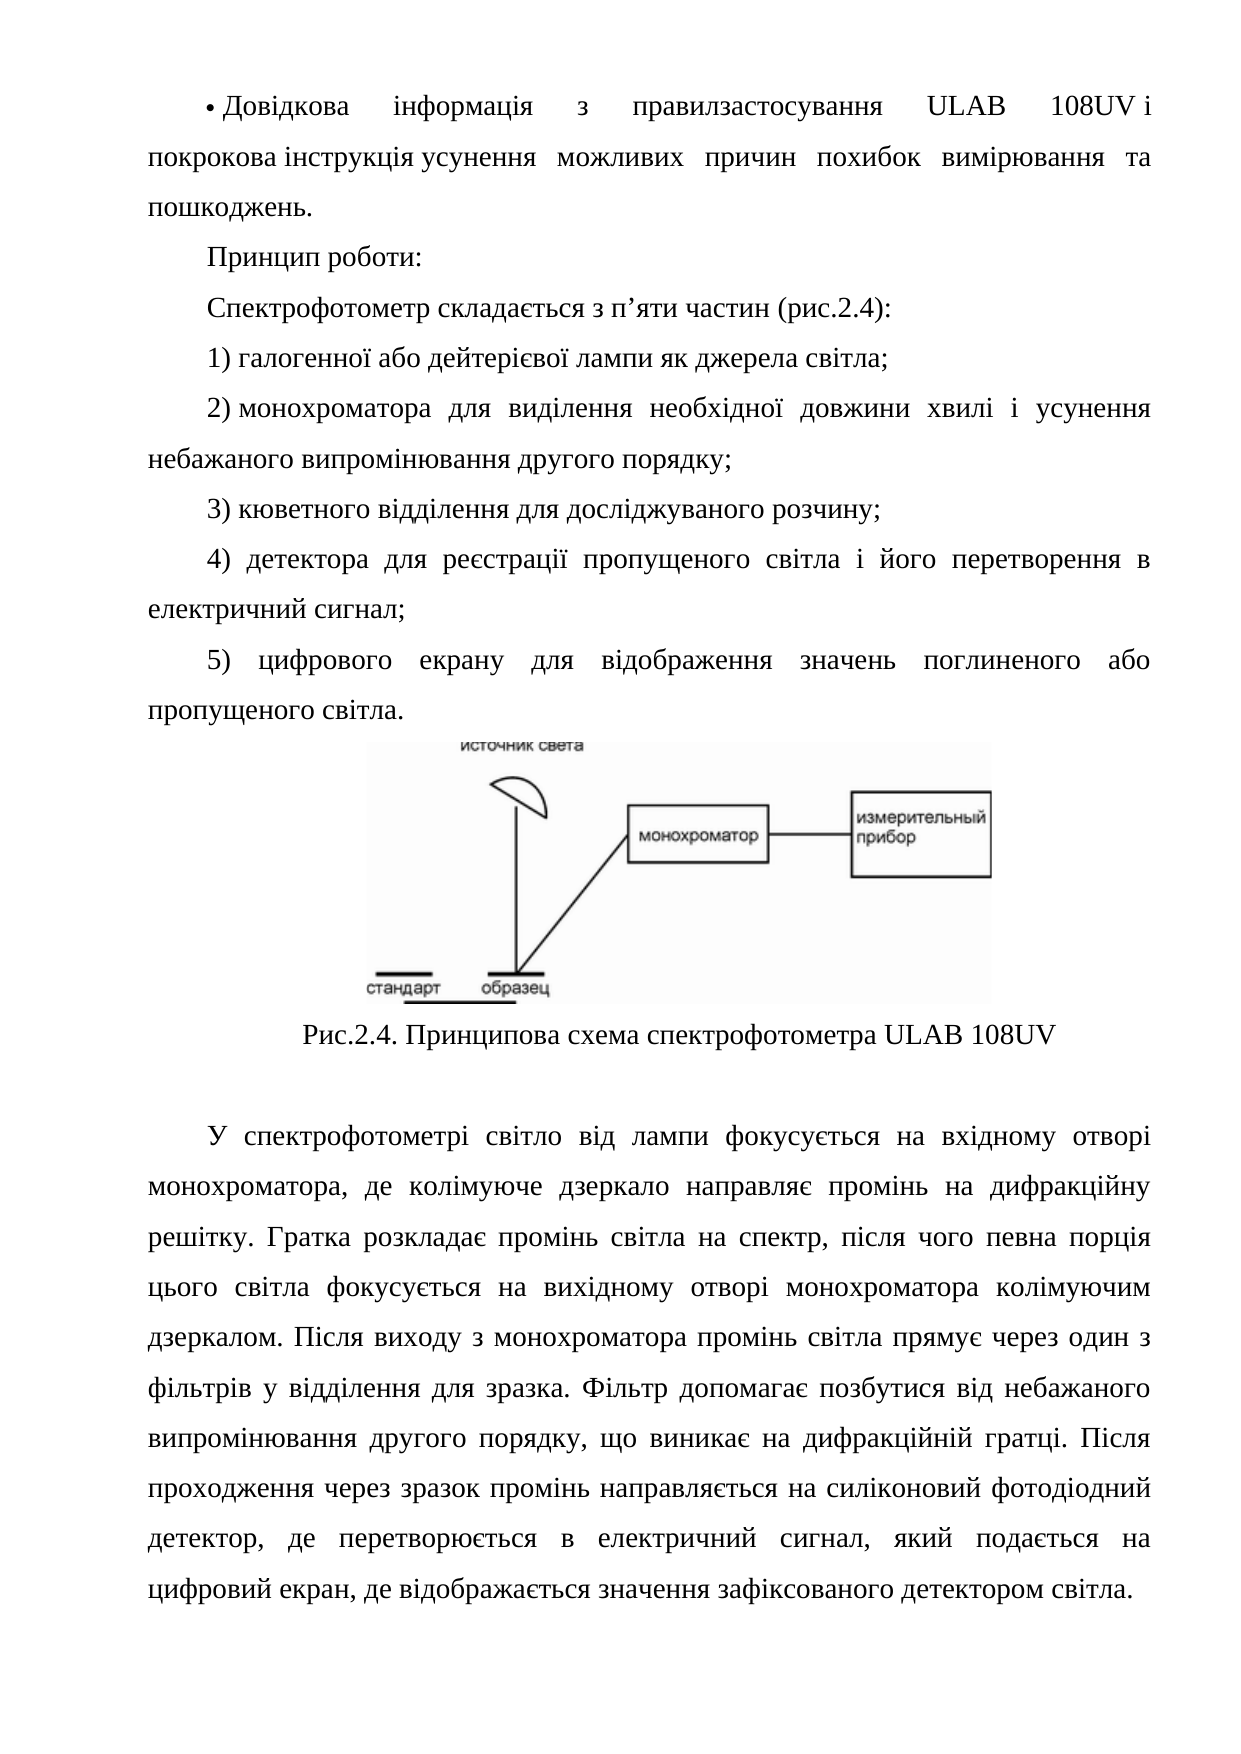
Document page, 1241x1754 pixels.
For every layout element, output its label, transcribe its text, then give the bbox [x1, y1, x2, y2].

text Принцип роботи: [148, 239, 1152, 273]
text У спектрофотометрі світло від лампи фокусується на вхідному отворі монохроматора, де колімуюче дзеркало направляє промінь на дифракційну решітку. Гратка розкладає промінь світла на спектр, після чого певна порція цього світла фокусується на вихідному отворі монохроматора колімуючим дзеркалом. Після виходу з монохроматора промінь світла прямує через один з фільтрів у відділення для зразка. Фільтр допомагає позбутися від небажаного випромінювання другого порядку, що виникає на дифракційній гратці. Після проходження через зразок промінь направляється на силіконовий фотодіодний детектор, де перетворюється в електричний сигнал, який подається на цифровий екран, де відображається значення зафіксованого детектором світла. [148, 1118, 1152, 1604]
text 2) монохроматора для виділення необхідної довжини хвилі і усунення небажаного випромінювання другого порядку; [148, 390, 1152, 474]
list Довідкова інформація з правилзастосування ULAB 108UV і покрокова інструкція усунення можливих причин похибок вимірювання та пошкоджень. [148, 88, 1152, 223]
text Рис.2.4. Принципова схема спектрофотометра ULAB 108UV [148, 1017, 1152, 1051]
picture [366, 742, 992, 1004]
text 1) галогенної або дейтерієвої лампи як джерела світла; [148, 340, 1152, 374]
text 3) кюветного відділення для досліджуваного розчину; [148, 491, 1152, 524]
text 5) цифрового екрану для відображення значень поглиненого або пропущеного світла. [148, 642, 1152, 726]
text Спектрофотометр складається з п’яти частин (рис.2.4): [148, 290, 1152, 323]
text 4) детектора для реєстрації пропущеного світла і його перетворення в електричний сигнал; [148, 541, 1152, 625]
